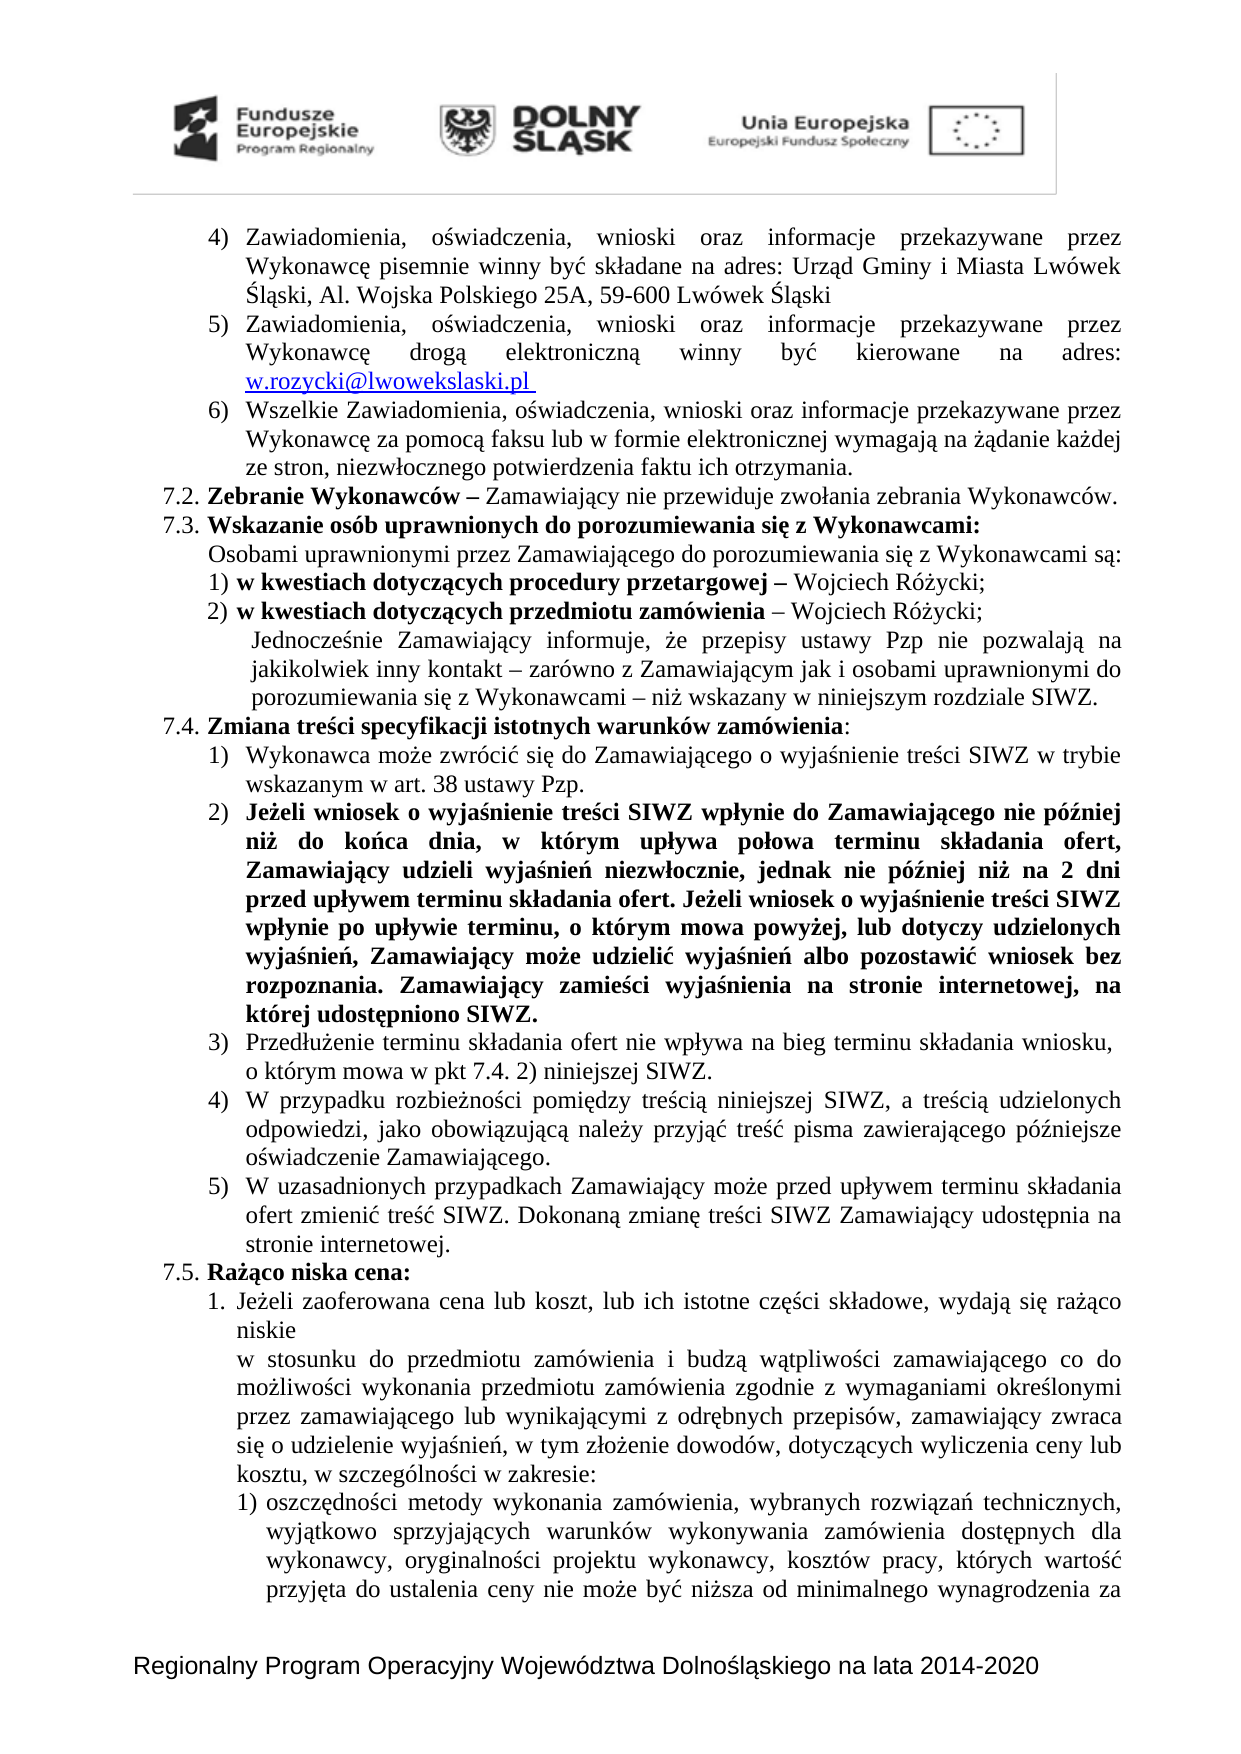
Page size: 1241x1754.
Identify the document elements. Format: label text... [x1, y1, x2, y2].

list Wykonawca może zwrócić się do Zamawiającego o wyjaśnienie treści SIWZ w trybie wskazanym w art. 38 ustawy Pzp. [208, 740, 1122, 797]
list Zmiana treści specyfikacji istotnych warunków zamówienia: [162, 711, 1122, 740]
list w kwestiach dotyczących procedury przetargowej – Wojciech Różycki; [208, 567, 1122, 596]
list Zawiadomienia, oświadczenia, wnioski oraz informacje przekazywane przez Wykonawcę drogą elektroniczną winny być kierowane na adres: w.rozycki@lwowekslaski.pl [208, 309, 1122, 395]
text Jednocześnie Zamawiający informuje, że przepisy ustawy Pzp nie pozwalają na jakikolwiek inny kontakt – zarówno z Zamawiającym jak i osobami uprawnionymi do porozumiewania się z Wykonawcami – niż wskazany w niniejszym rozdziale SIWZ. [251, 625, 1122, 711]
list w kwestiach dotyczących przedmiotu zamówienia – Wojciech Różycki; [207, 596, 1122, 625]
list Jeżeli zaoferowana cena lub koszt, lub ich istotne części składowe, wydają się rażąco niskie w stosunku do przedmiotu zamówienia i budzą wątpliwości zamawiającego co do możliwości wykonania przedmiotu zamówienia zgodnie z wymaganiami określonymi przez zamawiającego lub wynikającymi z odrębnych przepisów, zamawiający zwraca się o udzielenie wyjaśnień, w tym złożenie dowodów, dotyczących wyliczenia ceny lub kosztu, w szczególności w zakresie: [207, 1286, 1122, 1487]
list Przedłużenie terminu składania ofert nie wpływa na bieg terminu składania wniosku, o którym mowa w pkt 7.4. 2) niniejszej SIWZ. [208, 1027, 1122, 1085]
picture [132, 73, 1058, 196]
list Zawiadomienia, oświadczenia, wnioski oraz informacje przekazywane przez Wykonawcę pisemnie winny być składane na adres: Urząd Gminy i Miasta Lwówek Śląski, Al. Wojska Polskiego 25A, 59-600 Lwówek Śląski [208, 222, 1122, 309]
list Jeżeli wniosek o wyjaśnienie treści SIWZ wpłynie do Zamawiającego nie później niż do końca dnia, w którym upływa połowa terminu składania ofert, Zamawiający udzieli wyjaśnień niezwłocznie, jednak nie później niż na 2 dni przed upływem terminu składania ofert. Jeżeli wniosek o wyjaśnienie treści SIWZ wpłynie po upływie terminu, o którym mowa powyżej, lub dotyczy udzielonych wyjaśnień, Zamawiający może udzielić wyjaśnień albo pozostawić wniosek bez rozpoznania. Zamawiający zamieści wyjaśnienia na stronie internetowej, na której udostępniono SIWZ. [208, 797, 1122, 1027]
list W przypadku rozbieżności pomiędzy treścią niniejszej SIWZ, a treścią udzielonych odpowiedzi, jako obowiązującą należy przyjąć treść pisma zawierającego późniejsze oświadczenie Zamawiającego. [208, 1085, 1122, 1171]
list Wszelkie Zawiadomienia, oświadczenia, wnioski oraz informacje przekazywane przez Wykonawcę za pomocą faksu lub w formie elektronicznej wymagają na żądanie każdej ze stron, niezwłocznego potwierdzenia faktu ich otrzymania. [208, 395, 1122, 481]
list Zebranie Wykonawców – Zamawiający nie przewiduje zwołania zebrania Wykonawców. [162, 481, 1122, 510]
list Wskazanie osób uprawnionych do porozumiewania się z Wykonawcami: [162, 510, 1122, 539]
list Rażąco niska cena: [162, 1257, 1122, 1286]
text Osobami uprawnionymi przez Zamawiającego do porozumiewania się z Wykonawcami są: [208, 539, 1122, 567]
list W uzasadnionych przypadkach Zamawiający może przed upływem terminu składania ofert zmienić treść SIWZ. Dokonaną zmianę treści SIWZ Zamawiający udostępnia na stronie internetowej. [208, 1171, 1122, 1257]
